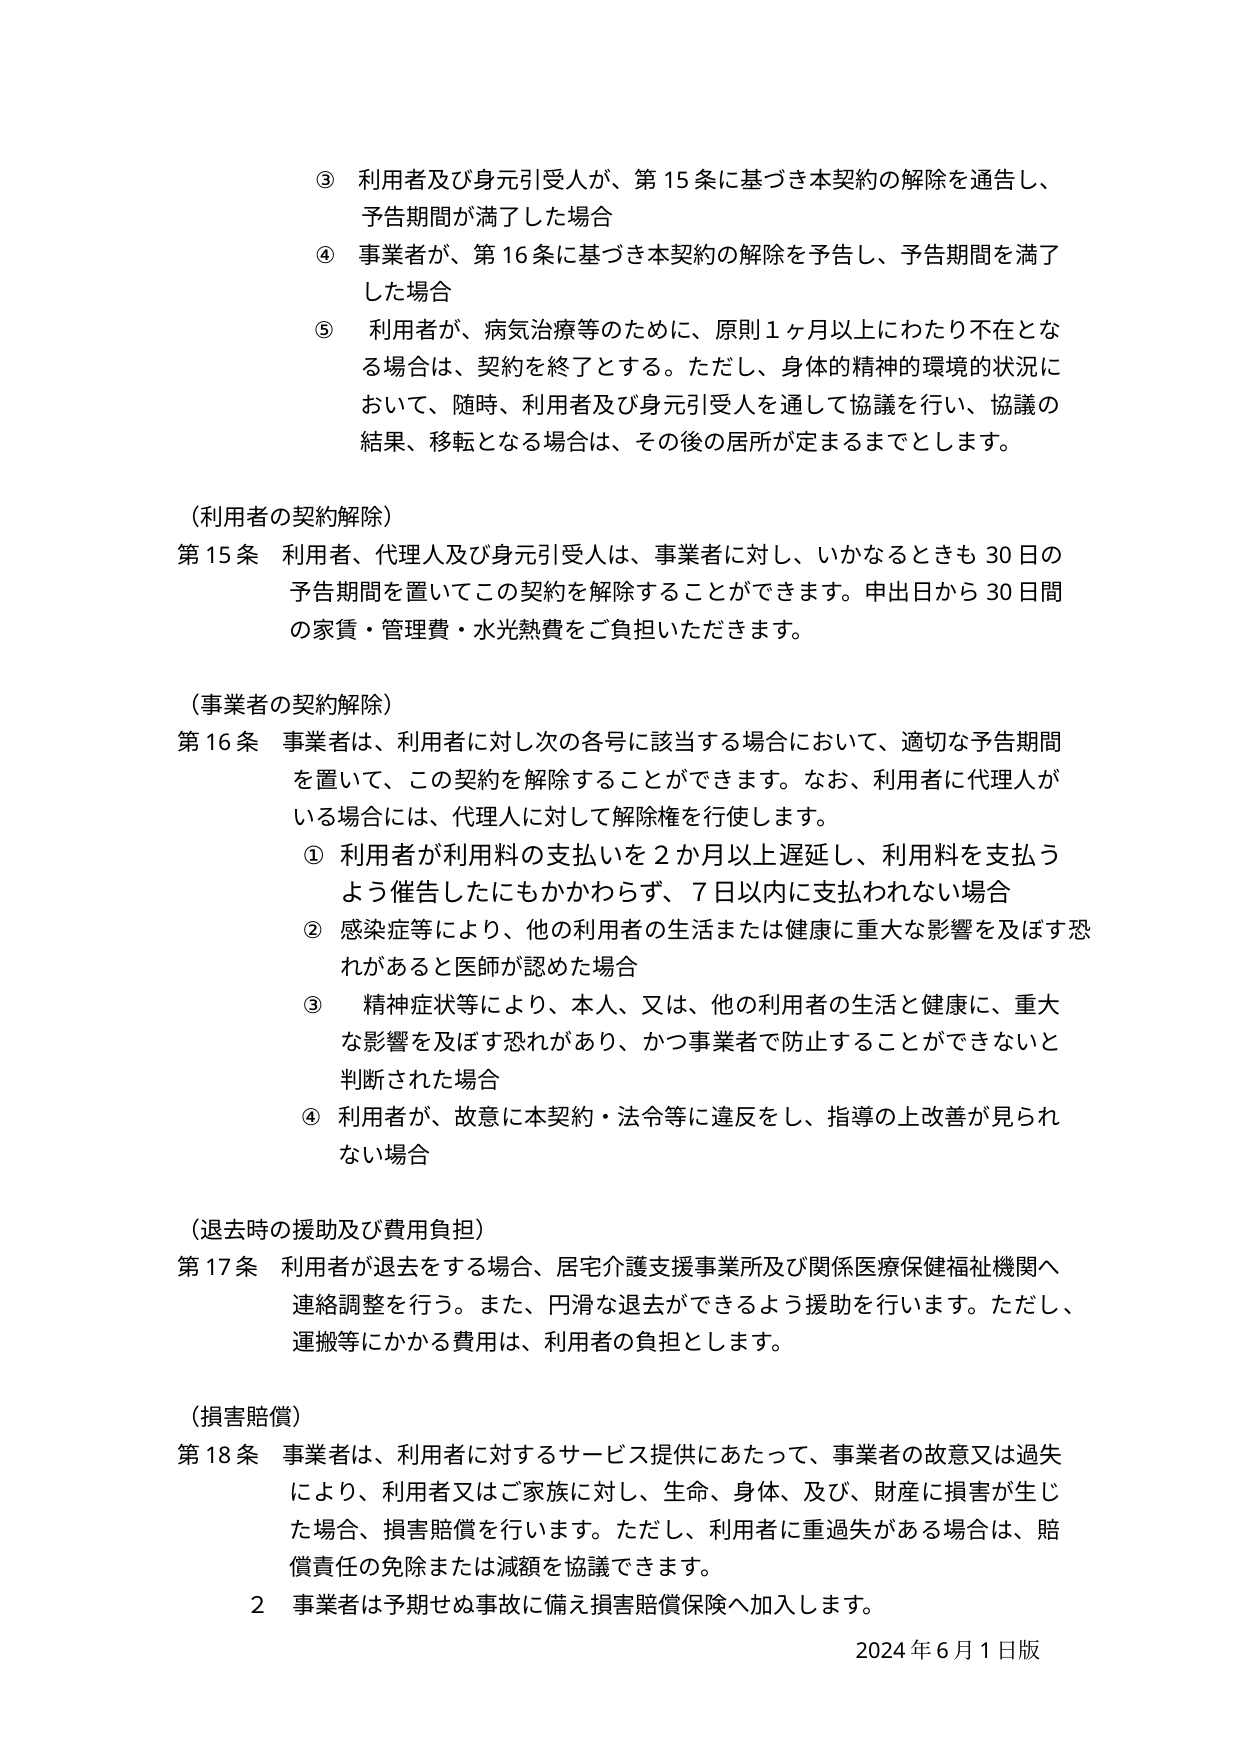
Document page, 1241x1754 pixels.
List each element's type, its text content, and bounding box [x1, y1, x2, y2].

text （退去時の援助及び費用負担） [177, 1209, 1063, 1247]
text 第16条 事業者は、利用者に対し次の各号に該当する場合において、適切な予告期間を置いて、この契約を解除することができます。なお、利用者に代理人がいる場合には、代理人に対して解除権を行使します。 [177, 722, 1063, 834]
text 第17条 利用者が退去をする場合、居宅介護支援事業所及び関係医療保健福祉機関へ連絡調整を行う。また、円滑な退去ができるよう援助を行います。ただし、運搬等にかかる費用は、利用者の負担とします。 [177, 1247, 1063, 1359]
list 利用者が、故意に本契約・法令等に違反をし、指導の上改善が見られない場合 [301, 1097, 1063, 1172]
list 感染症等により、他の利用者の生活または健康に重大な影響を及ぼす恐れがあると医師が認めた場合 [302, 909, 1093, 984]
list 利用者が、病気治療等のために、原則１ヶ月以上にわたり不在となる場合は、契約を終了とする。ただし、身体的精神的環境的状況において、随時、利用者及び身元引受人を通して協議を行い、協議の結果、移転となる場合は、その後の居所が定まるまでとします。 [313, 309, 1063, 459]
text 第18条 事業者は、利用者に対するサービス提供にあたって、事業者の故意又は過失により、利用者又はご家族に対し、生命、身体、及び、財産に損害が生じた場合、損害賠償を行います。ただし、利用者に重過失がある場合は、賠償責任の免除または減額を協議できます。 [177, 1434, 1063, 1584]
text 第15条 利用者、代理人及び身元引受人は、事業者に対し、いかなるときも30日の予告期間を置いてこの契約を解除することができます。申出日から30日間の家賃・管理費・水光熱費をご負担いただきます。 [177, 534, 1063, 647]
text （利用者の契約解除） [177, 497, 1063, 534]
list 利用者が利用料の支払いを２か月以上遅延し、利用料を支払うよう催告したにもかかわらず、７日以内に支払われない場合 [302, 834, 1063, 909]
text ２ 事業者は予期せぬ事故に備え損害賠償保険へ加入します。 [177, 1584, 1063, 1622]
text （損害賠償） [177, 1397, 1063, 1434]
text ③ 利用者及び身元引受人が、第15条に基づき本契約の解除を通告し、予告期間が満了した場合 [315, 159, 1063, 234]
list 精神症状等により、本人、又は、他の利用者の生活と健康に、重大な影響を及ぼす恐れがあり、かつ事業者で防止することができないと判断された場合 [302, 984, 1063, 1097]
text ④ 事業者が、第16条に基づき本契約の解除を予告し、予告期間を満了した場合 [315, 234, 1063, 309]
text （事業者の契約解除） [177, 684, 1063, 722]
